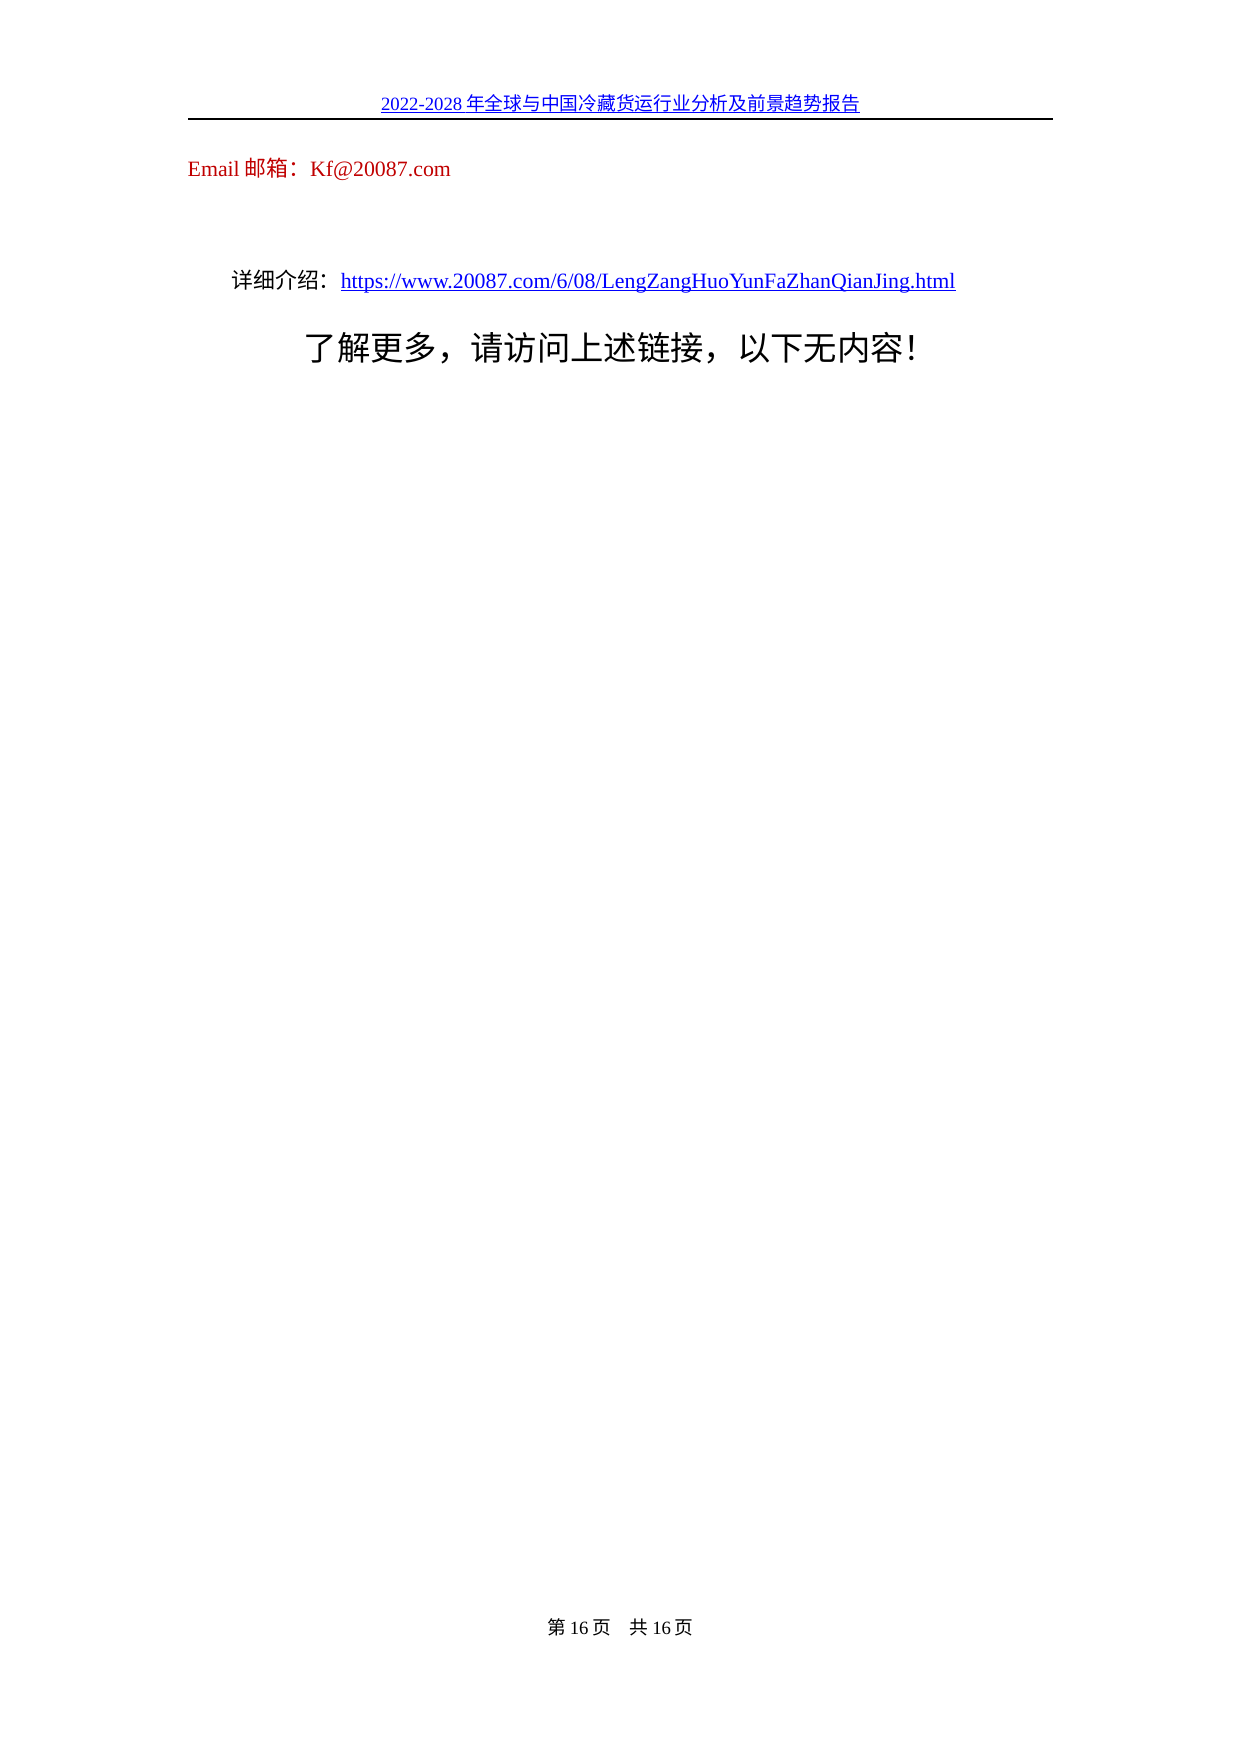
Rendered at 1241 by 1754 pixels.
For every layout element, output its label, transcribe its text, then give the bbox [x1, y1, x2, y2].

title 了解更多，请访问上述链接，以下无内容！ [187, 313, 1053, 378]
text Email邮箱：Kf@20087.com [187, 150, 1053, 183]
text 详细介绍：https://www.20087.com/6/08/LengZangHuoYunFaZhanQianJing.html [187, 263, 1053, 296]
